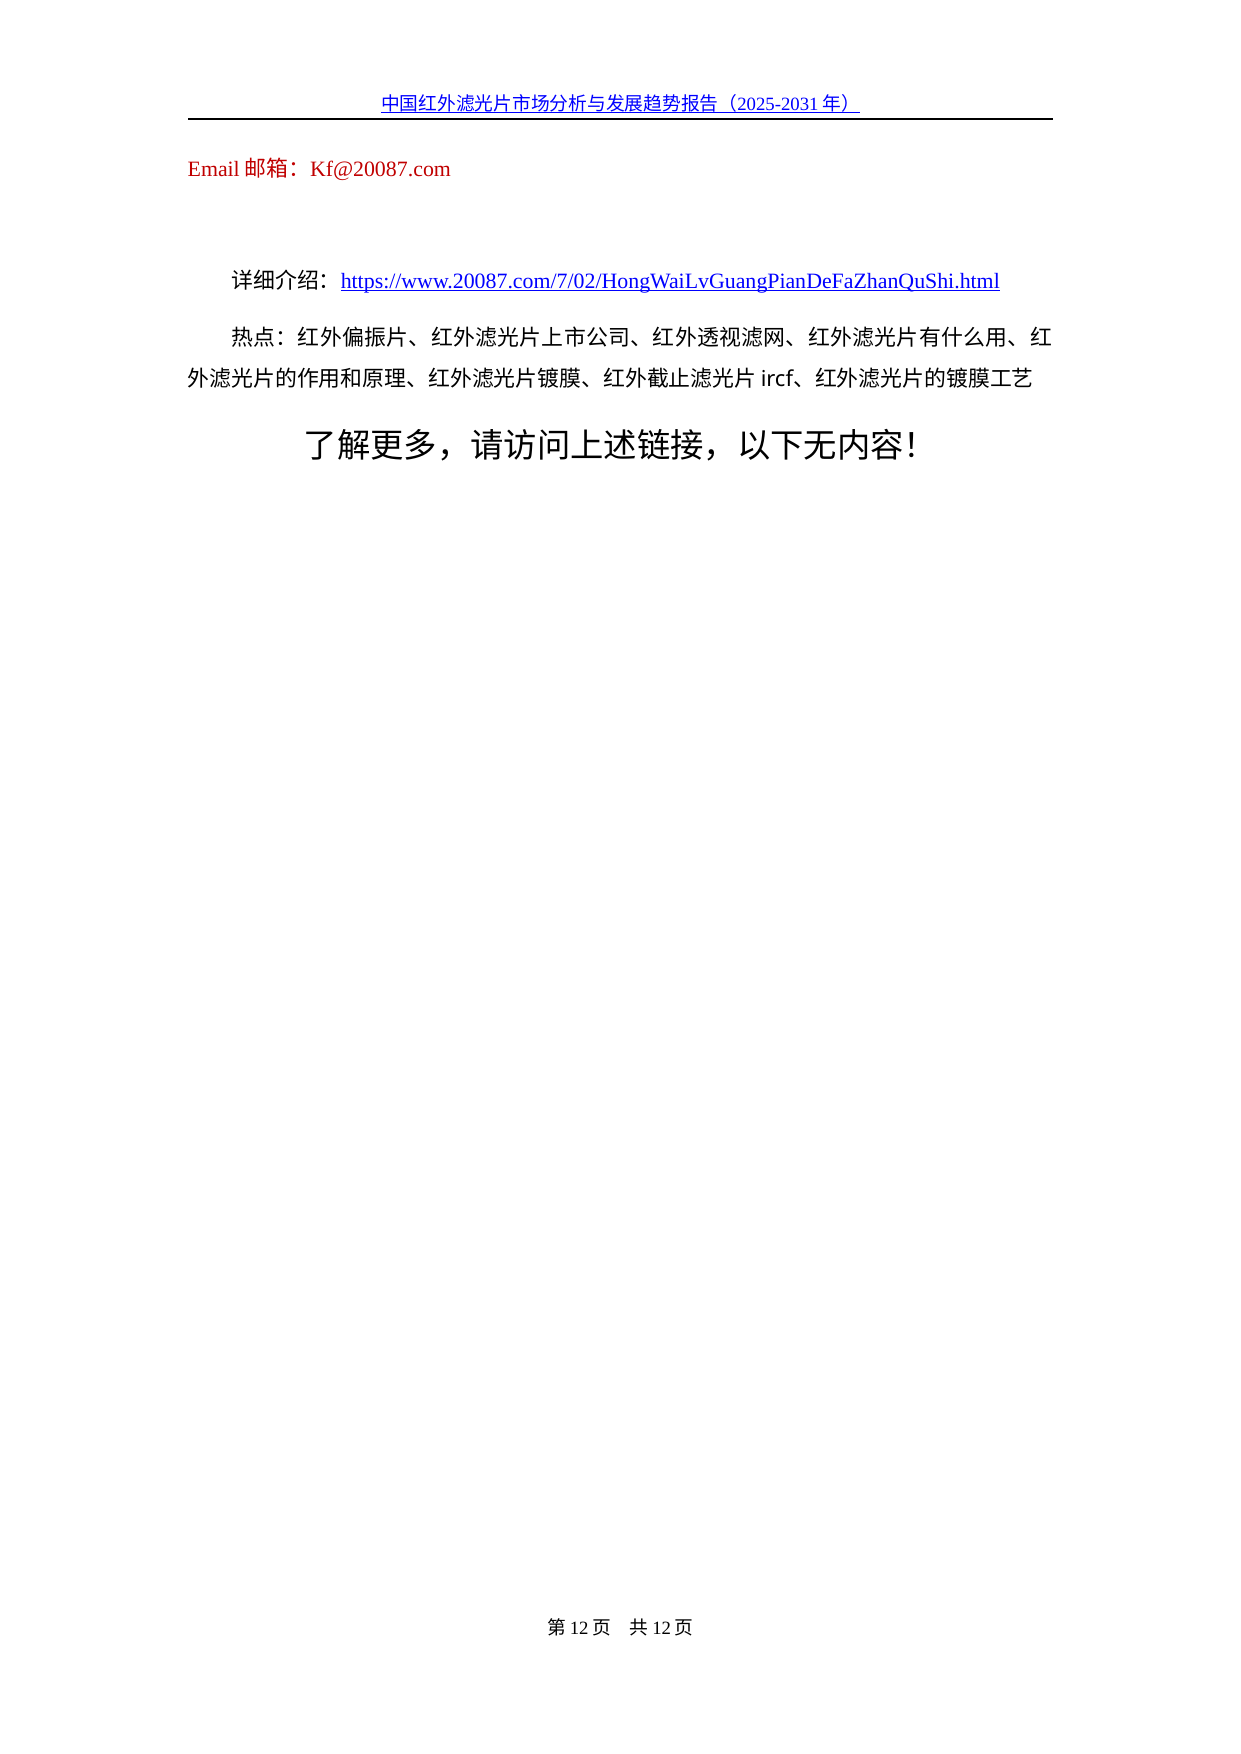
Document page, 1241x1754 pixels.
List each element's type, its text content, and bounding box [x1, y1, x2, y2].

title 了解更多，请访问上述链接，以下无内容！ [187, 411, 1053, 476]
text Email邮箱：Kf@20087.com [187, 150, 1053, 183]
text 详细介绍：https://www.20087.com/7/02/HongWaiLvGuangPianDeFaZhanQuShi.html [187, 263, 1053, 296]
text 热点：红外偏振片、红外滤光片上市公司、红外透视滤网、红外滤光片有什么用、红外滤光片的作用和原理、红外滤光片镀膜、红外截止滤光片ircf、红外滤光片的镀膜工艺 [187, 320, 1053, 393]
